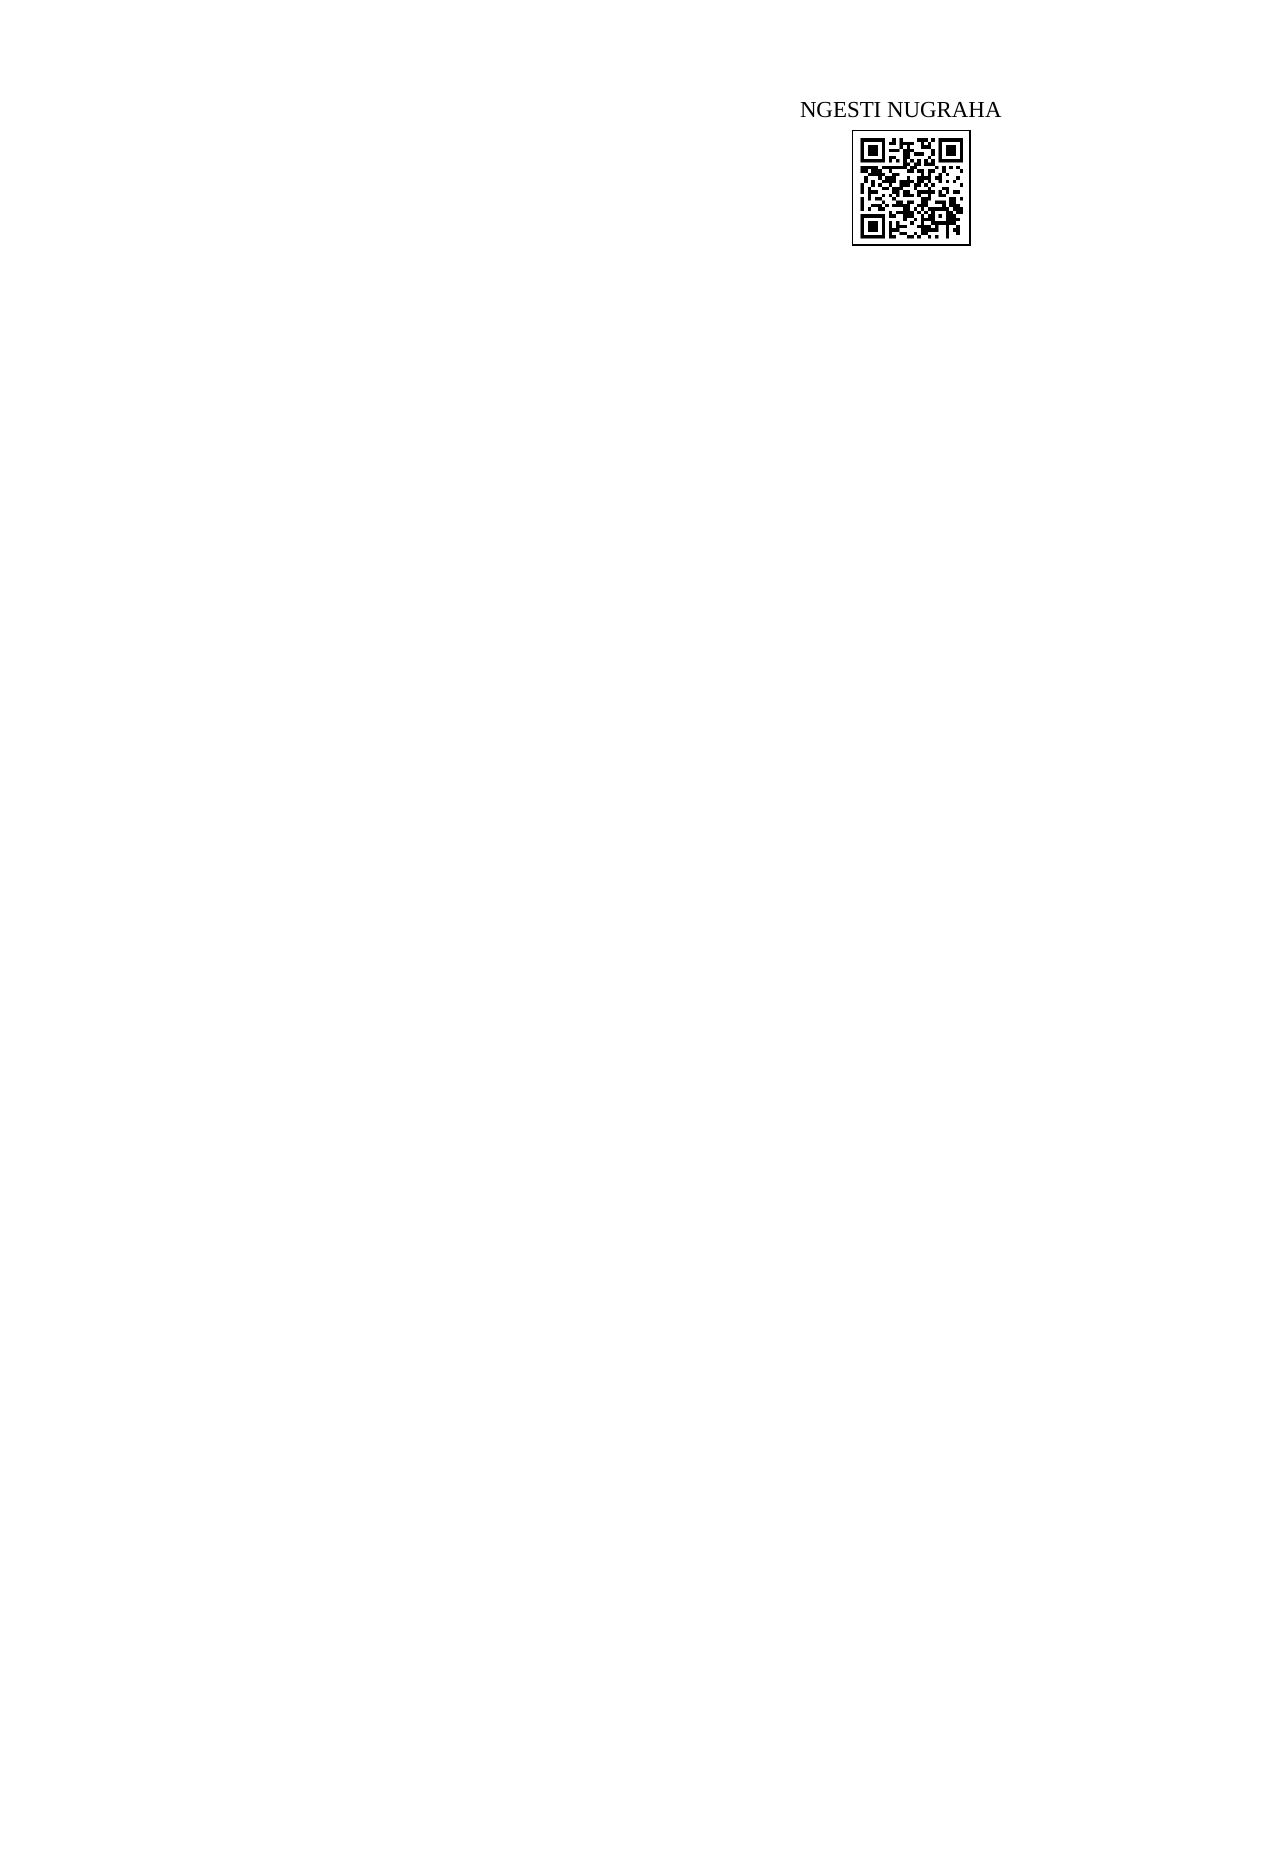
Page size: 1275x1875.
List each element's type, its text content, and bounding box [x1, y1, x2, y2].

picture [853, 131, 969, 244]
list NGESTI NUGRAHA [750, 96, 1125, 122]
